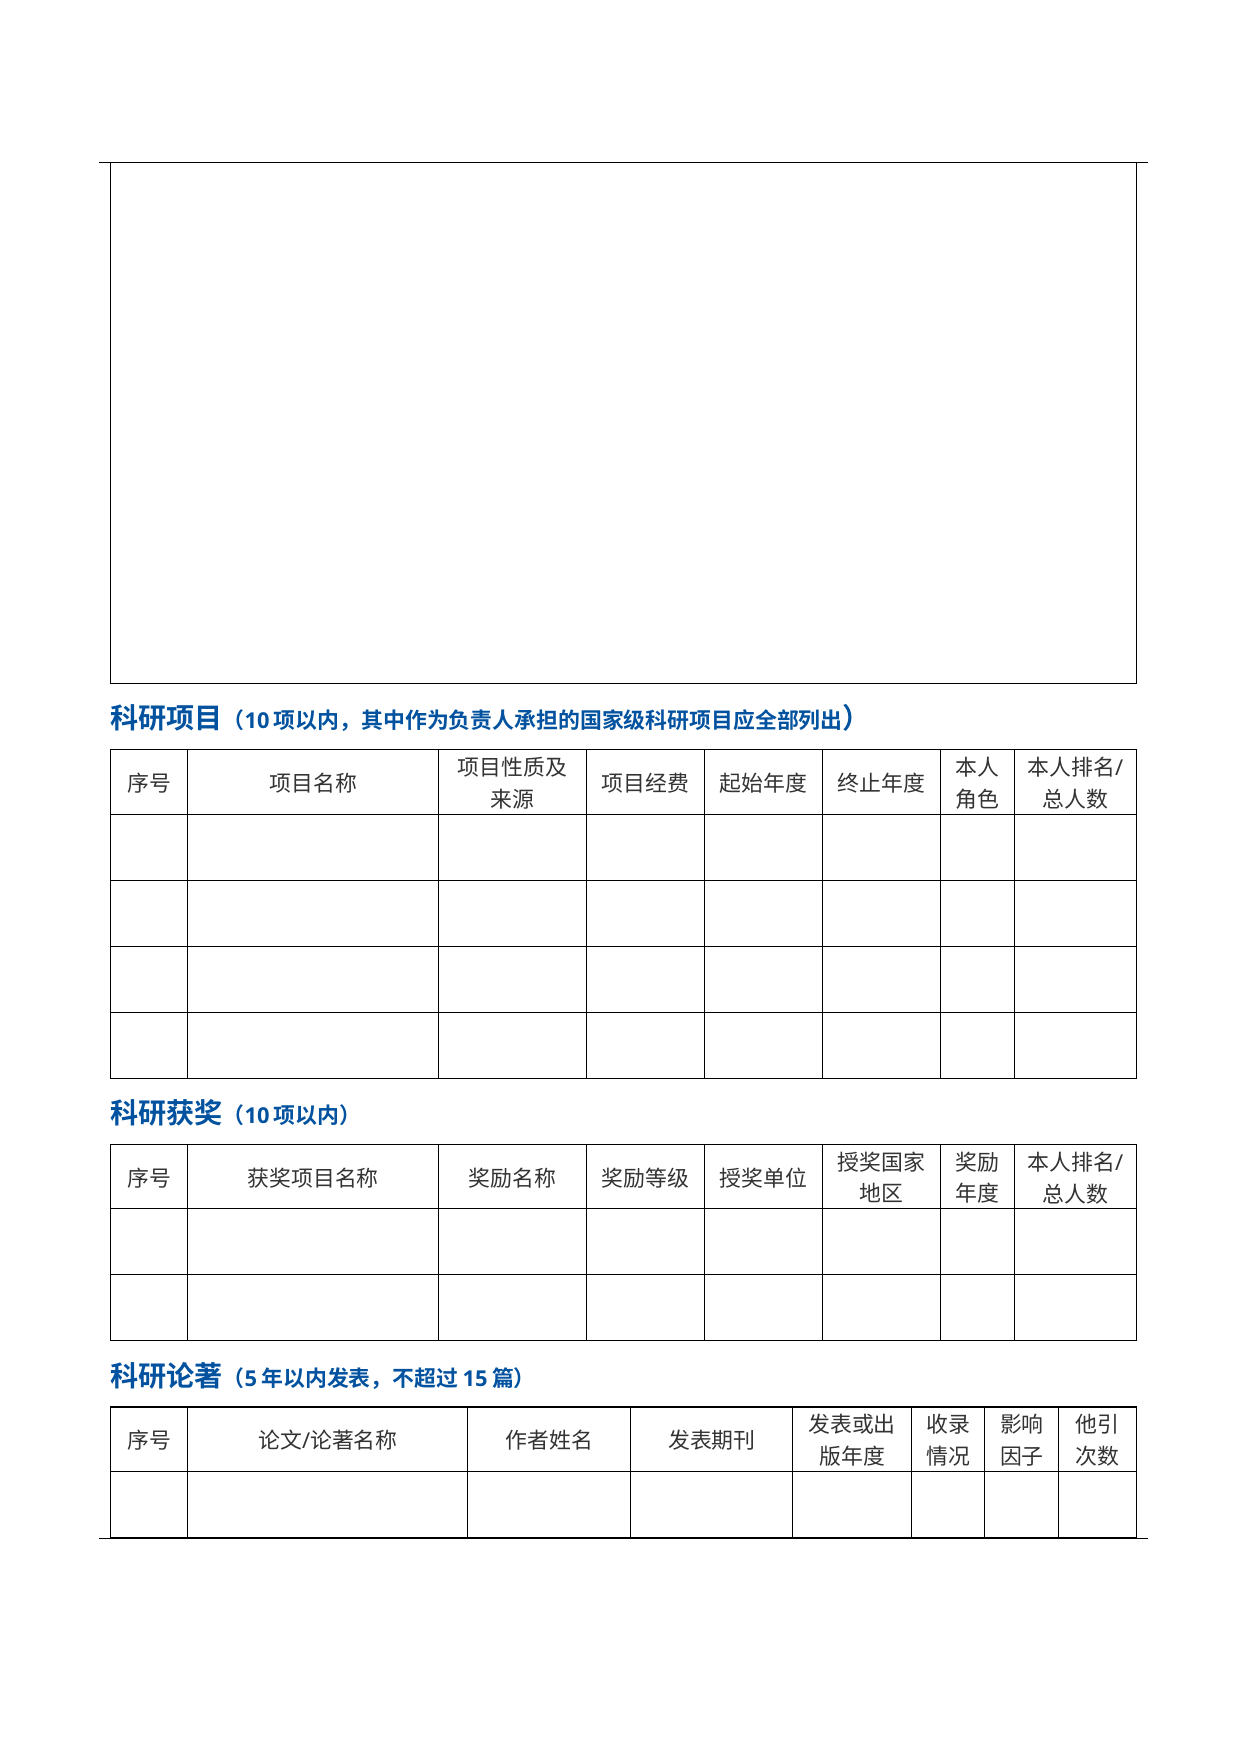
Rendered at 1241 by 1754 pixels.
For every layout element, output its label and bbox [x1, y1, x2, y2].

table_header [99, 163, 1148, 1538]
